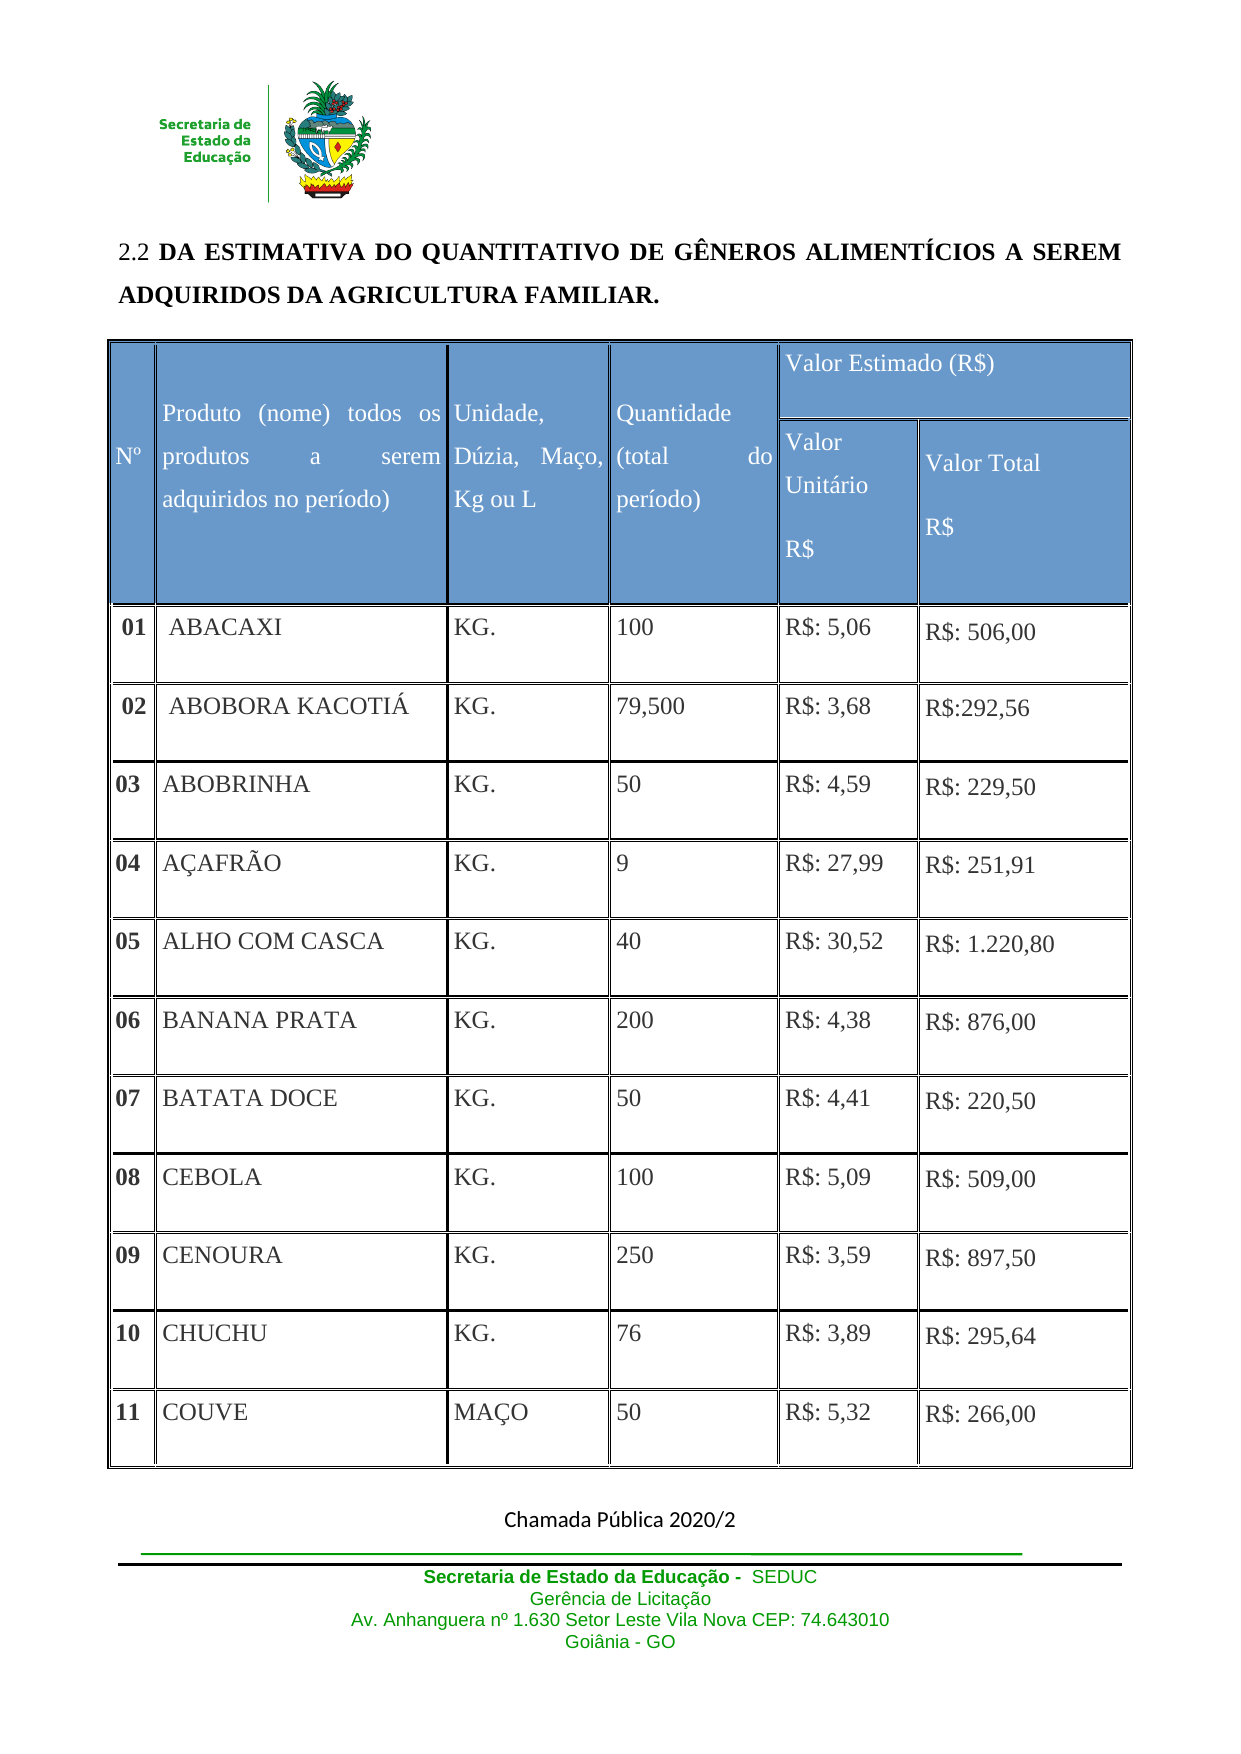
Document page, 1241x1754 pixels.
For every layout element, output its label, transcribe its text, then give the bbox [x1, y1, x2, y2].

table_header Valor Estimado (R$) [779, 343, 1130, 417]
table_cell R$: 27,99 [780, 842, 917, 917]
table_cell KG. [449, 1312, 608, 1387]
table_cell 79,500 [611, 685, 777, 760]
table_cell R$: 4,38 [780, 999, 917, 1074]
table_cell 250 [611, 1234, 777, 1309]
table_cell R$:292,56 [920, 681, 1130, 760]
table_cell 01 [111, 603, 154, 681]
table_cell R$: 897,50 [919, 1231, 1131, 1309]
table_cell 03 [111, 760, 154, 838]
table_cell 07 [109, 1074, 156, 1152]
table_header Nº [111, 343, 156, 603]
table_cell R$: 220,50 [919, 1074, 1131, 1152]
table_header Quantidade (total do período) [610, 343, 779, 603]
table_cell 9 [611, 842, 777, 917]
table_cell 50 [611, 763, 777, 838]
table_cell KG. [449, 1155, 608, 1231]
table_cell KG. [449, 685, 608, 760]
table_cell KG. [449, 920, 608, 995]
table_cell COUVE [156, 1391, 447, 1466]
table_cell BATATA DOCE [157, 1077, 446, 1152]
table_cell R$: 509,00 [920, 1152, 1130, 1231]
text 2.2 DA ESTIMATIVA DO QUANTITATIVO DE GÊNEROS ALIMENTÍCIOS A SEREM ADQUIRIDOS DA AGRICULTURA FAMILIAR. [118, 237, 1122, 309]
table_cell ABOBORA KACOTIÁ [157, 685, 446, 760]
picture [118, 73, 412, 210]
table_cell ABACAXI [157, 607, 446, 681]
table_cell 05 [109, 917, 156, 995]
table_cell R$: 3,89 [780, 1312, 917, 1387]
table_header Produto (nome) todos os produtos a serem adquiridos no período) [156, 343, 447, 603]
table_cell KG. [449, 1077, 608, 1152]
table_header Unidade, Dúzia, Maço, Kg ou L [447, 343, 610, 603]
table_cell KG. [449, 1234, 608, 1309]
table_cell BANANA PRATA [157, 999, 446, 1074]
table_cell R$: 5,09 [780, 1155, 917, 1231]
table_cell R$: 5,32 [779, 1391, 918, 1466]
table_cell 11 [111, 1388, 156, 1466]
table_cell R$: 1.220,80 [919, 917, 1131, 995]
table_cell 08 [111, 1152, 154, 1231]
table_cell R$: 295,64 [920, 1309, 1130, 1387]
table_cell R$: 251,91 [920, 838, 1130, 917]
table_cell R$: 30,52 [780, 920, 917, 995]
table_cell MAÇO [447, 1391, 610, 1466]
table_cell 76 [611, 1312, 777, 1387]
table_cell 50 [611, 1077, 777, 1152]
table_cell 100 [611, 1155, 777, 1231]
table_cell Valor Unitário R$ [780, 421, 917, 603]
table_cell 50 [610, 1391, 779, 1466]
table_cell R$: 266,00 [919, 1388, 1130, 1466]
table_cell 06 [111, 995, 154, 1074]
table_cell R$: 506,00 [920, 603, 1130, 681]
table_cell 02 [111, 681, 154, 760]
table_cell CEBOLA [157, 1155, 446, 1231]
table_cell KG. [449, 999, 608, 1074]
table_cell ABOBRINHA [157, 763, 446, 838]
table_cell 100 [611, 607, 777, 681]
table_cell KG. [449, 842, 608, 917]
table_cell 40 [611, 920, 777, 995]
table_cell 04 [111, 838, 154, 917]
table_cell 200 [611, 999, 777, 1074]
table_cell R$: 4,59 [780, 763, 917, 838]
table_cell R$: 5,06 [780, 607, 917, 681]
table_cell AÇAFRÃO [157, 842, 446, 917]
table_cell CHUCHU [157, 1312, 446, 1387]
table_cell Valor Total R$ [920, 418, 1130, 603]
table_cell R$: 876,00 [920, 995, 1130, 1074]
table_cell 09 [109, 1231, 156, 1309]
table_cell R$: 3,59 [780, 1234, 917, 1309]
table_cell 10 [111, 1309, 154, 1387]
table_cell R$: 229,50 [920, 760, 1130, 838]
table_cell R$: 3,68 [780, 685, 917, 760]
table_cell R$: 4,41 [780, 1077, 917, 1152]
table_cell KG. [449, 607, 608, 681]
table_cell KG. [449, 763, 608, 838]
table_cell ALHO COM CASCA [157, 920, 446, 995]
table_cell CENOURA [157, 1234, 446, 1309]
